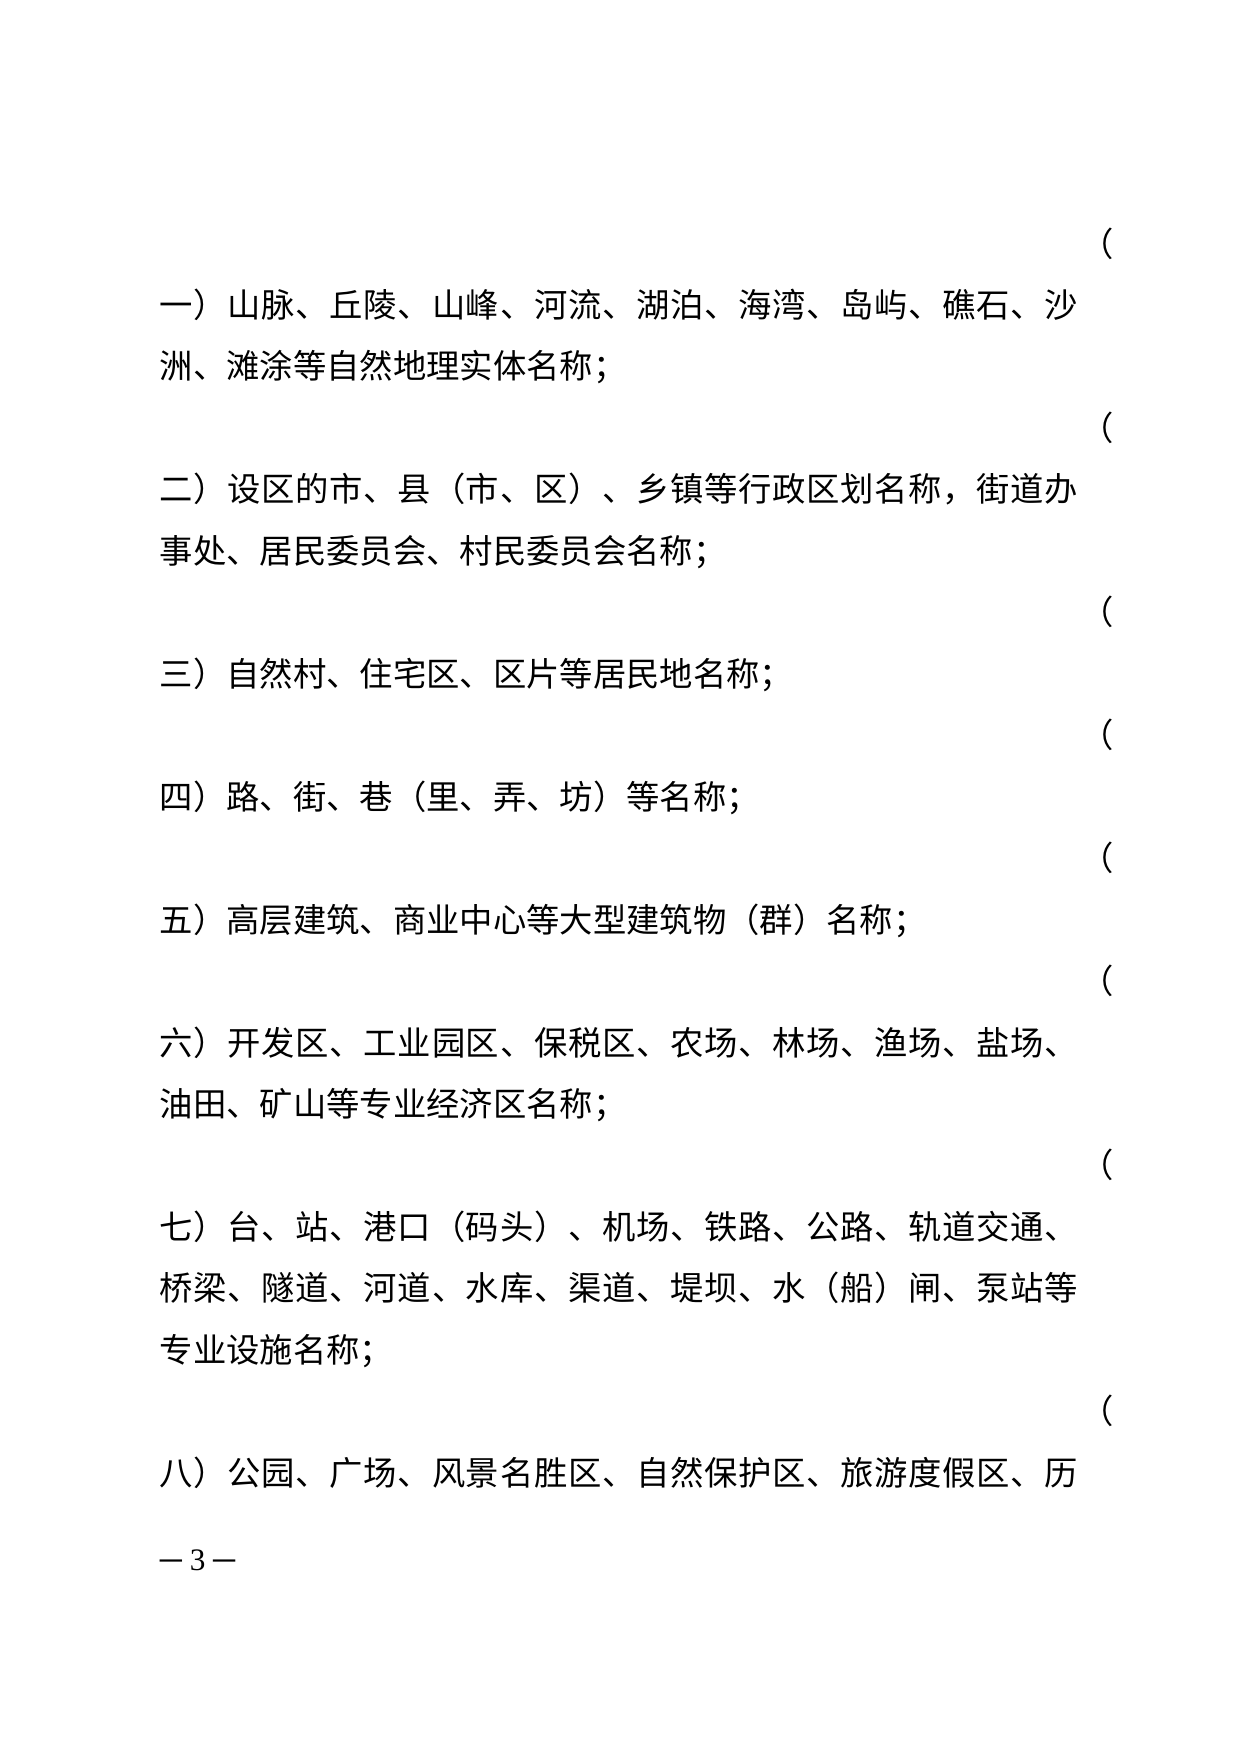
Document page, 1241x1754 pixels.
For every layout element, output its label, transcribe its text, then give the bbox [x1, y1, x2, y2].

text （六）开发区、工业园区、保税区、农场、林场、渔场、盐场、油田、矿山等专业经济区名称； [159, 944, 1081, 1129]
text （三）自然村、住宅区、区片等居民地名称； [159, 576, 1081, 698]
text （七）台、站、港口（码头）、机场、铁路、公路、轨道交通、桥梁、隧道、河道、水库、渠道、堤坝、水（船）闸、泵站等专业设施名称； [159, 1129, 1081, 1374]
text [159, 1374, 1081, 1497]
text （一）山脉、丘陵、山峰、河流、湖泊、海湾、岛屿、礁石、沙洲、滩涂等自然地理实体名称； [159, 207, 1081, 391]
text （四）路、街、巷（里、弄、坊）等名称； [159, 698, 1081, 821]
text （五）高层建筑、商业中心等大型建筑物（群）名称； [159, 821, 1081, 944]
text （二）设区的市、县（市、区）、乡镇等行政区划名称，街道办事处、居民委员会、村民委员会名称； [159, 391, 1081, 576]
